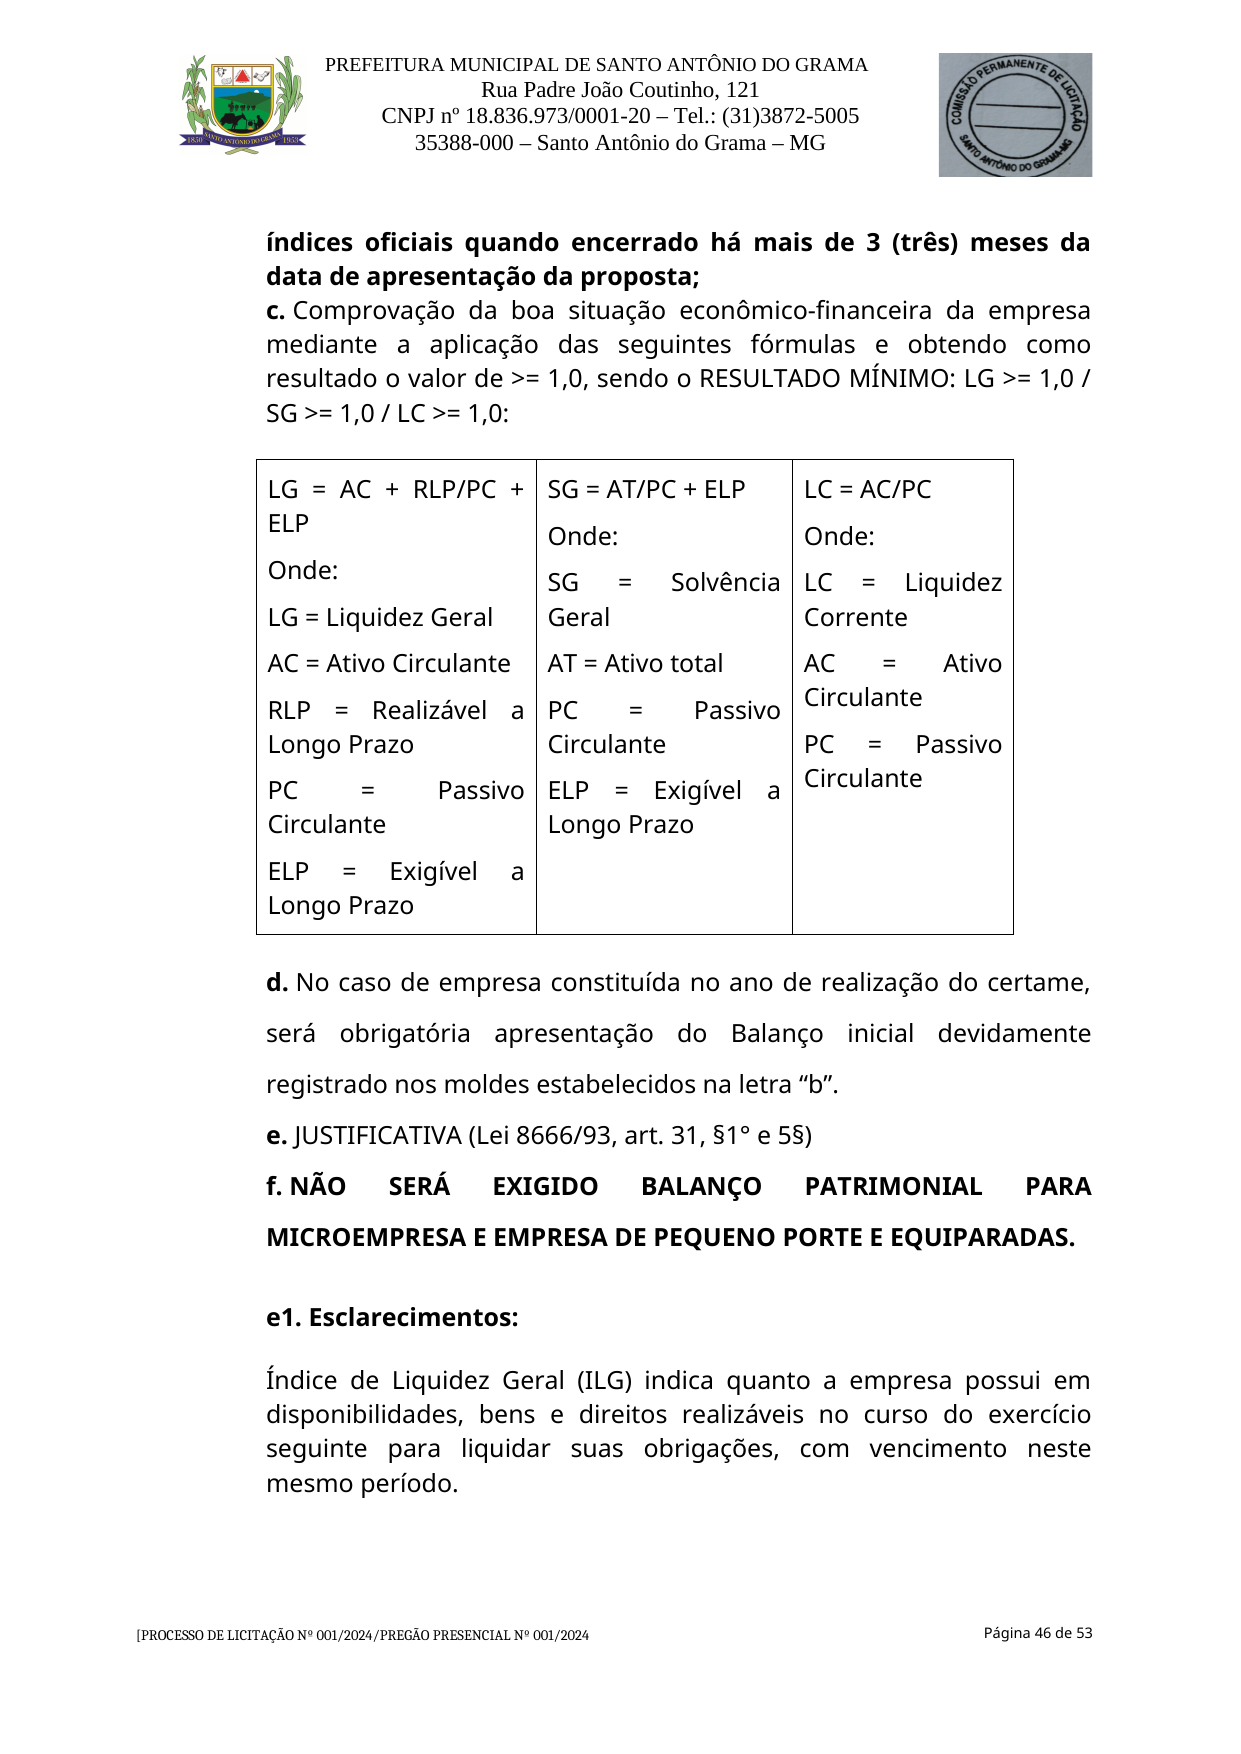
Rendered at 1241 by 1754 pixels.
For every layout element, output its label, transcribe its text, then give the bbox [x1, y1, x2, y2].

picture [938, 53, 1093, 177]
list Comprovação da boa situação econômico-financeira da empresa mediante a aplicação das seguintes fórmulas e obtendo como resultado o valor de >= 1,0, sendo o RESULTADO MÍNIMO: LG >= 1,0 / SG >= 1,0 / LC >= 1,0: [266, 293, 1092, 429]
list NÃO SERÁ EXIGIDO BALANÇO PATRIMONIAL PARA MICROEMPRESA E EMPRESA DE PEQUENO PORTE E EQUIPARADAS. [266, 1168, 1092, 1254]
list No caso de empresa constituída no ano de realização do certame, será obrigatória apresentação do Balanço inicial devidamente registrado nos moldes estabelecidos na letra “b”. [266, 964, 1092, 1101]
table_header SG = AT/PC + ELP Onde: SG = Solvência Geral AT = Ativo total PC = Passivo Circulante ELP = Exigível a Longo Prazo [537, 460, 792, 934]
table_header LG = AC + RLP/PC + ELP Onde: LG = Liquidez Geral AC = Ativo Circulante RLP = Realizável a Longo Prazo PC = Passivo Circulante ELP = Exigível a Longo Prazo [257, 460, 536, 934]
list e1. Esclarecimentos: [266, 1300, 1092, 1334]
table_header LC = AC/PC Onde: LC = Liquidez Corrente AC = Ativo Circulante PC = Passivo Circulante [793, 460, 1013, 934]
list Índice de Liquidez Geral (ILG) indica quanto a empresa possui em disponibilidades, bens e direitos realizáveis no curso do exercício seguinte para liquidar suas obrigações, com vencimento neste mesmo período. [266, 1363, 1092, 1499]
picture [178, 55, 307, 155]
list JUSTIFICATIVA (Lei 8666/93, art. 31, §1° e 5§) [266, 1117, 1092, 1152]
